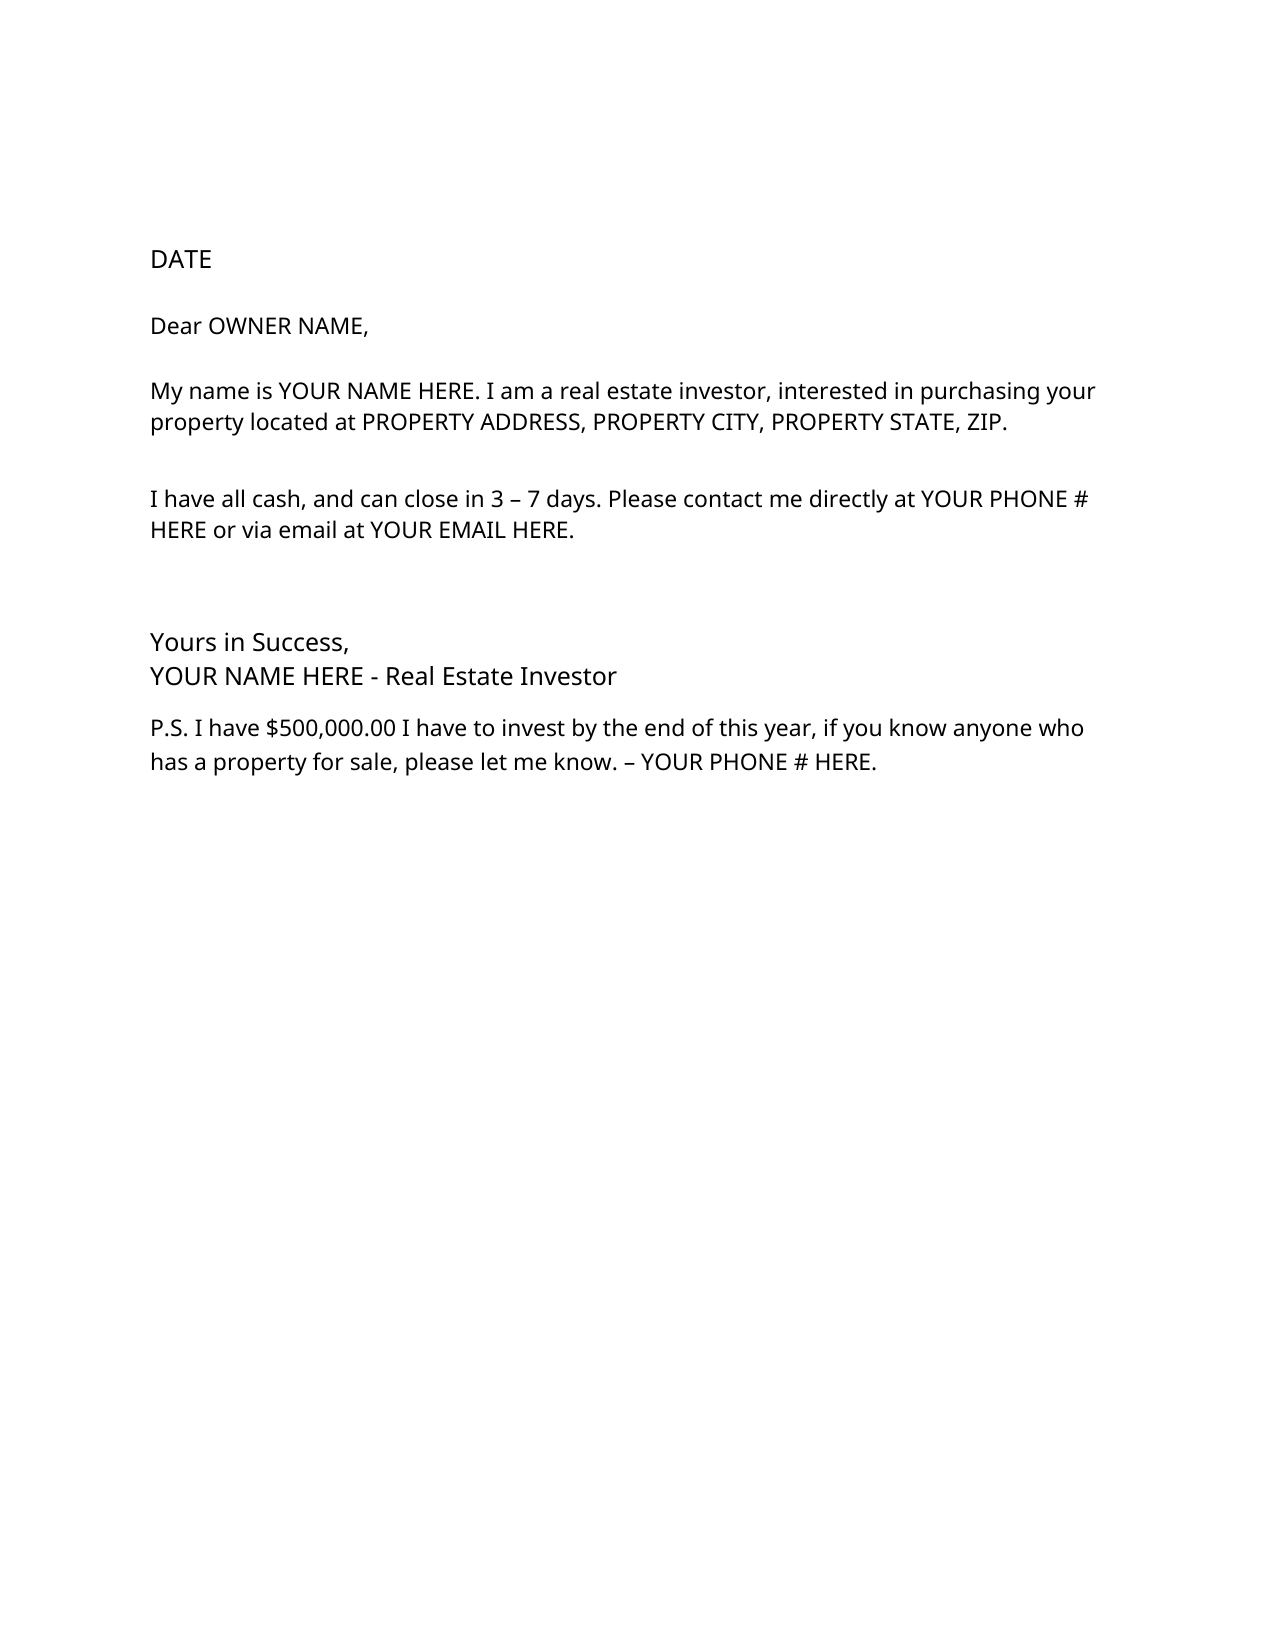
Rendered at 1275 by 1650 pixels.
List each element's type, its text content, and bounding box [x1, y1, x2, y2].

text DATE [150, 242, 1125, 276]
text Dear OWNER NAME, [150, 310, 1125, 341]
text I have all cash, and can close in 3 – 7 days. Please contact me directly at YOUR PHONE # HERE or via email at YOUR EMAIL HERE. [150, 483, 1125, 545]
text My name is YOUR NAME HERE. I am a real estate investor, interested in purchasing your property located at PROPERTY ADDRESS, PROPERTY CITY, PROPERTY STATE, ZIP. [150, 375, 1125, 437]
text Yours in Success, [150, 625, 1125, 659]
text P.S. I have $500,000.00 I have to invest by the end of this year, if you know anyone who has a property for sale, please let me know. – YOUR PHONE # HERE. [150, 712, 1125, 777]
text YOUR NAME HERE - Real Estate Investor [150, 659, 1125, 693]
